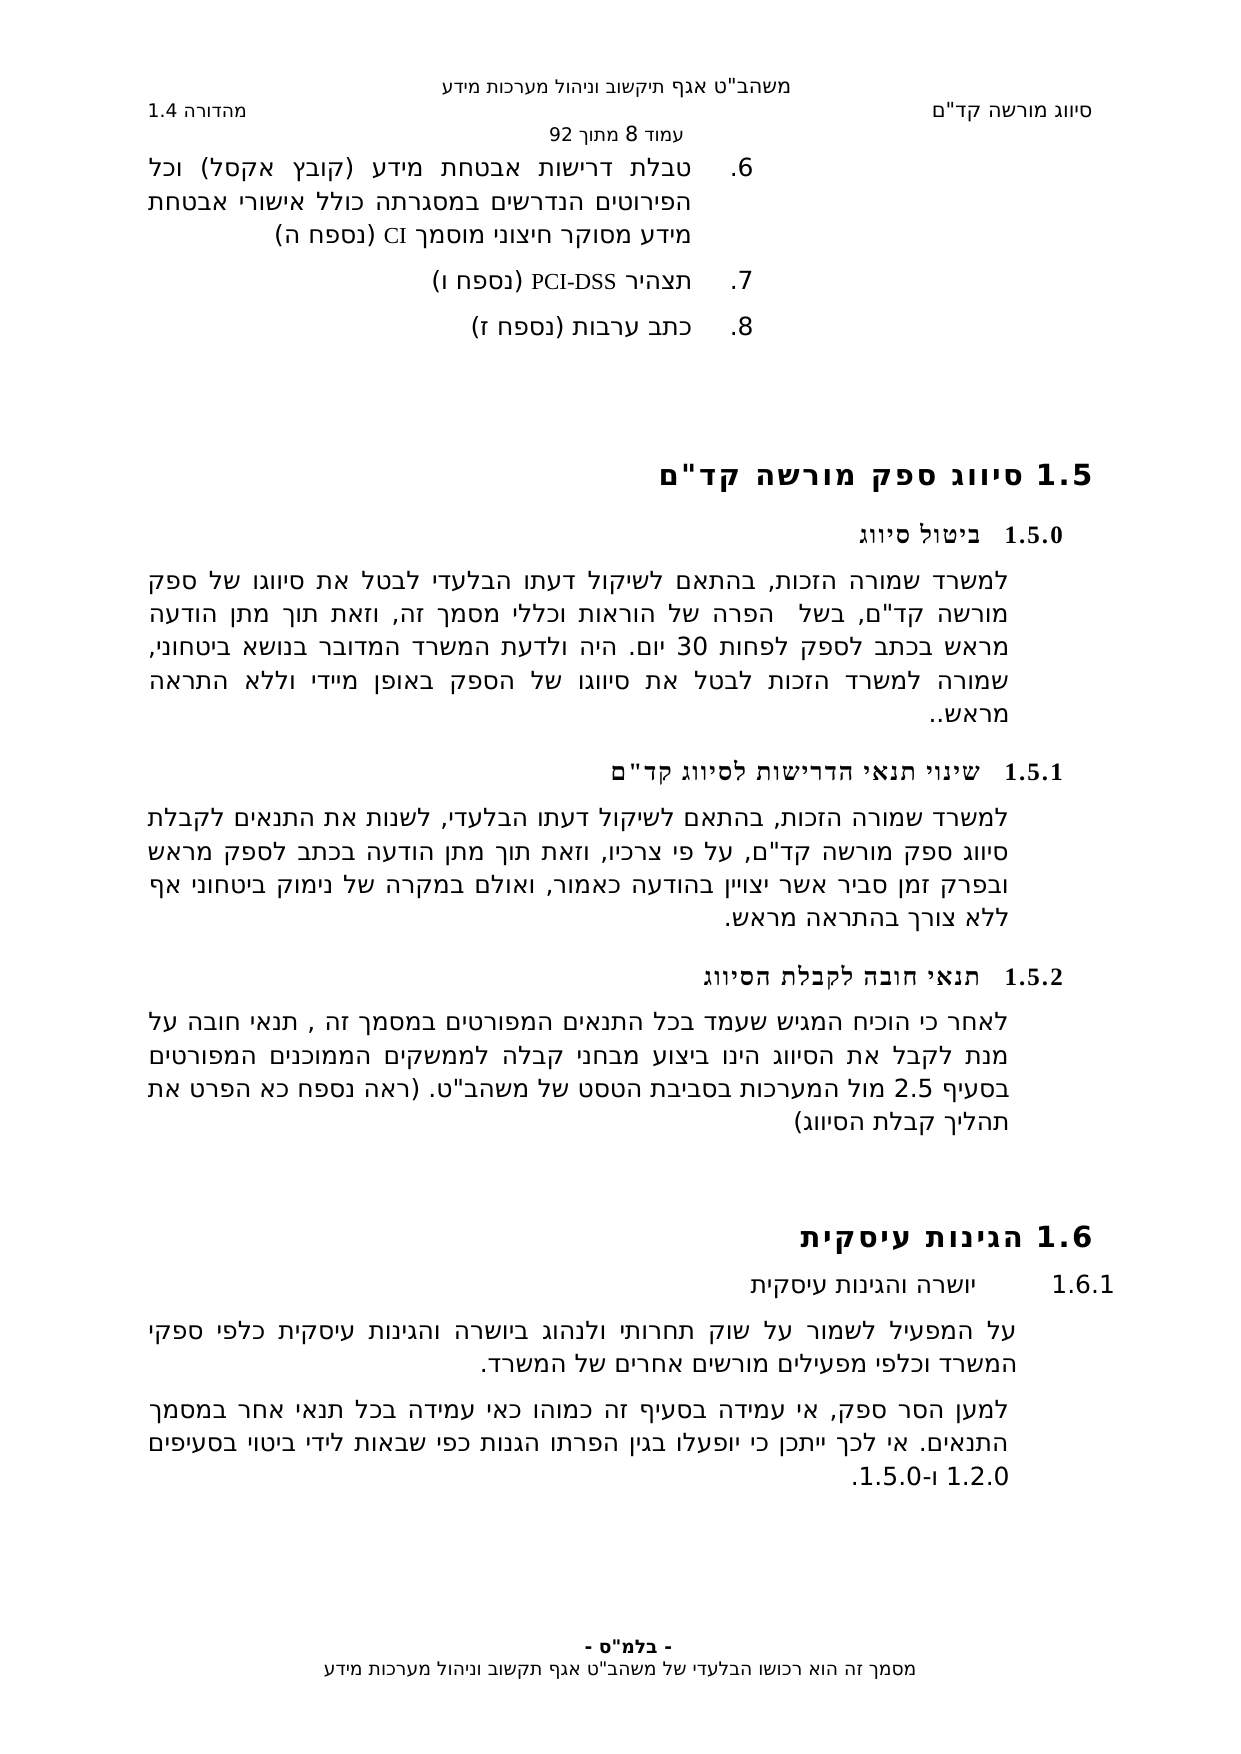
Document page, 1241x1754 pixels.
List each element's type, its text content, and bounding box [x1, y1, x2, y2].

list טבלת דרישות אבטחת מידע (קובץ אקסל) וכל הפירוטים הנדרשים במסגרתה כולל אישורי אבטחת מידע מסוקר חיצוני מוסמך CI (נספח ה) [148, 150, 729, 250]
list יושרה והגינות עיסקית [148, 1267, 1051, 1300]
list תצהיר PCI-DSS (נספח ו) [148, 262, 729, 296]
subtitle 1.5.1 שינוי תנאי הדרישות לסיווג קד"ם [148, 754, 1063, 787]
text למען הסר ספק, אי עמידה בסעיף זה כמוהו כאי עמידה בכל תנאי אחר במסמך התנאים. אי לכך ייתכן כי יופעלו בגין הפרתו הגנות כפי שבאות לידי ביטוי בסעיפים 1.2.0 ו-1.5.0. [148, 1392, 1010, 1492]
text למשרד שמורה הזכות, בהתאם לשיקול דעתו הבלעדי לבטל את סיווגו של ספק מורשה קד"ם, בשל הפרה של הוראות וכללי מסמך זה, וזאת תוך מתן הודעה מראש בכתב לספק לפחות 30 יום. היה ולדעת המשרד המדובר בנושא ביטחוני, שמורה למשרד הזכות לבטל את סיווגו של הספק באופן מיידי וללא התראה מראש.. [148, 562, 1010, 729]
text על המפעיל לשמור על שוק תחרותי ולנהוג ביושרה והגינות עיסקית כלפי ספקי המשרד וכלפי מפעילים מורשים אחרים של המשרד. [148, 1312, 1017, 1379]
subtitle 1.5.2 תנאי חובה לקבלת הסיווג [148, 958, 1063, 992]
list כתב ערבות (נספח ז) [148, 308, 729, 342]
subtitle 1.5.0 ביטול סיווג [148, 517, 1063, 550]
text לאחר כי הוכיח המגיש שעמד בכל התנאים המפורטים במסמך זה , תנאי חובה על מנת לקבל את הסיווג הינו ביצוע מבחני קבלה לממשקים הממוכנים המפורטים בסעיף 2.5 מול המערכות בסביבת הטסט של משהב"ט. (ראה נספח כא הפרט את תהליך קבלת הסיווג) [148, 1004, 1010, 1137]
subtitle 1.5 סיווג ספק מורשה קד"ם [148, 458, 1092, 492]
text למשרד שמורה הזכות, בהתאם לשיקול דעתו הבלעדי, לשנות את התנאים לקבלת סיווג ספק מורשה קד"ם, על פי צרכיו, וזאת תוך מתן הודעה בכתב לספק מראש ובפרק זמן סביר אשר יצויין בהודעה כאמור, ואולם במקרה של נימוק ביטחוני אף ללא צורך בהתראה מראש. [148, 800, 1010, 933]
subtitle 1.6 הגינות עיסקית [148, 1221, 1092, 1254]
